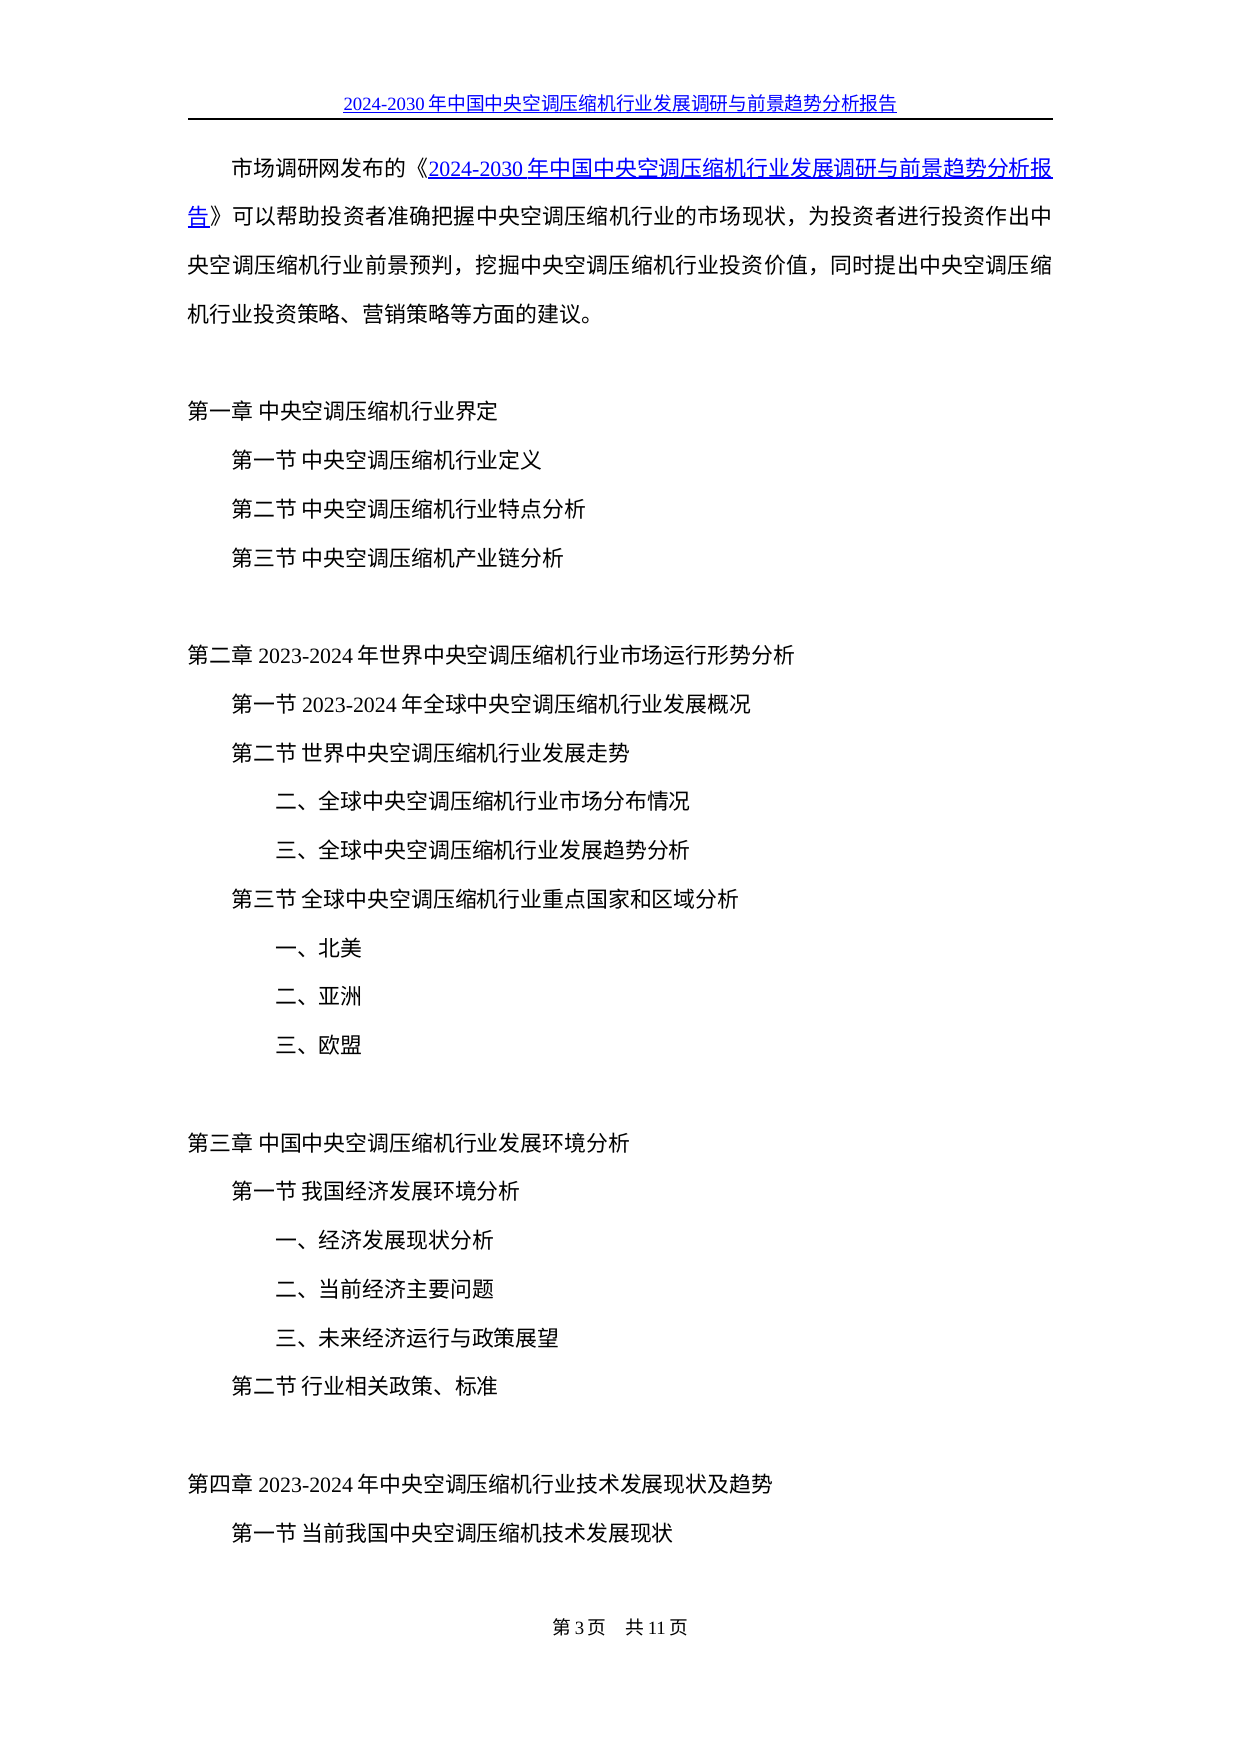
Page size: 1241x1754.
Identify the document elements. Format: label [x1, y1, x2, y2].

text [187, 150, 1053, 1548]
